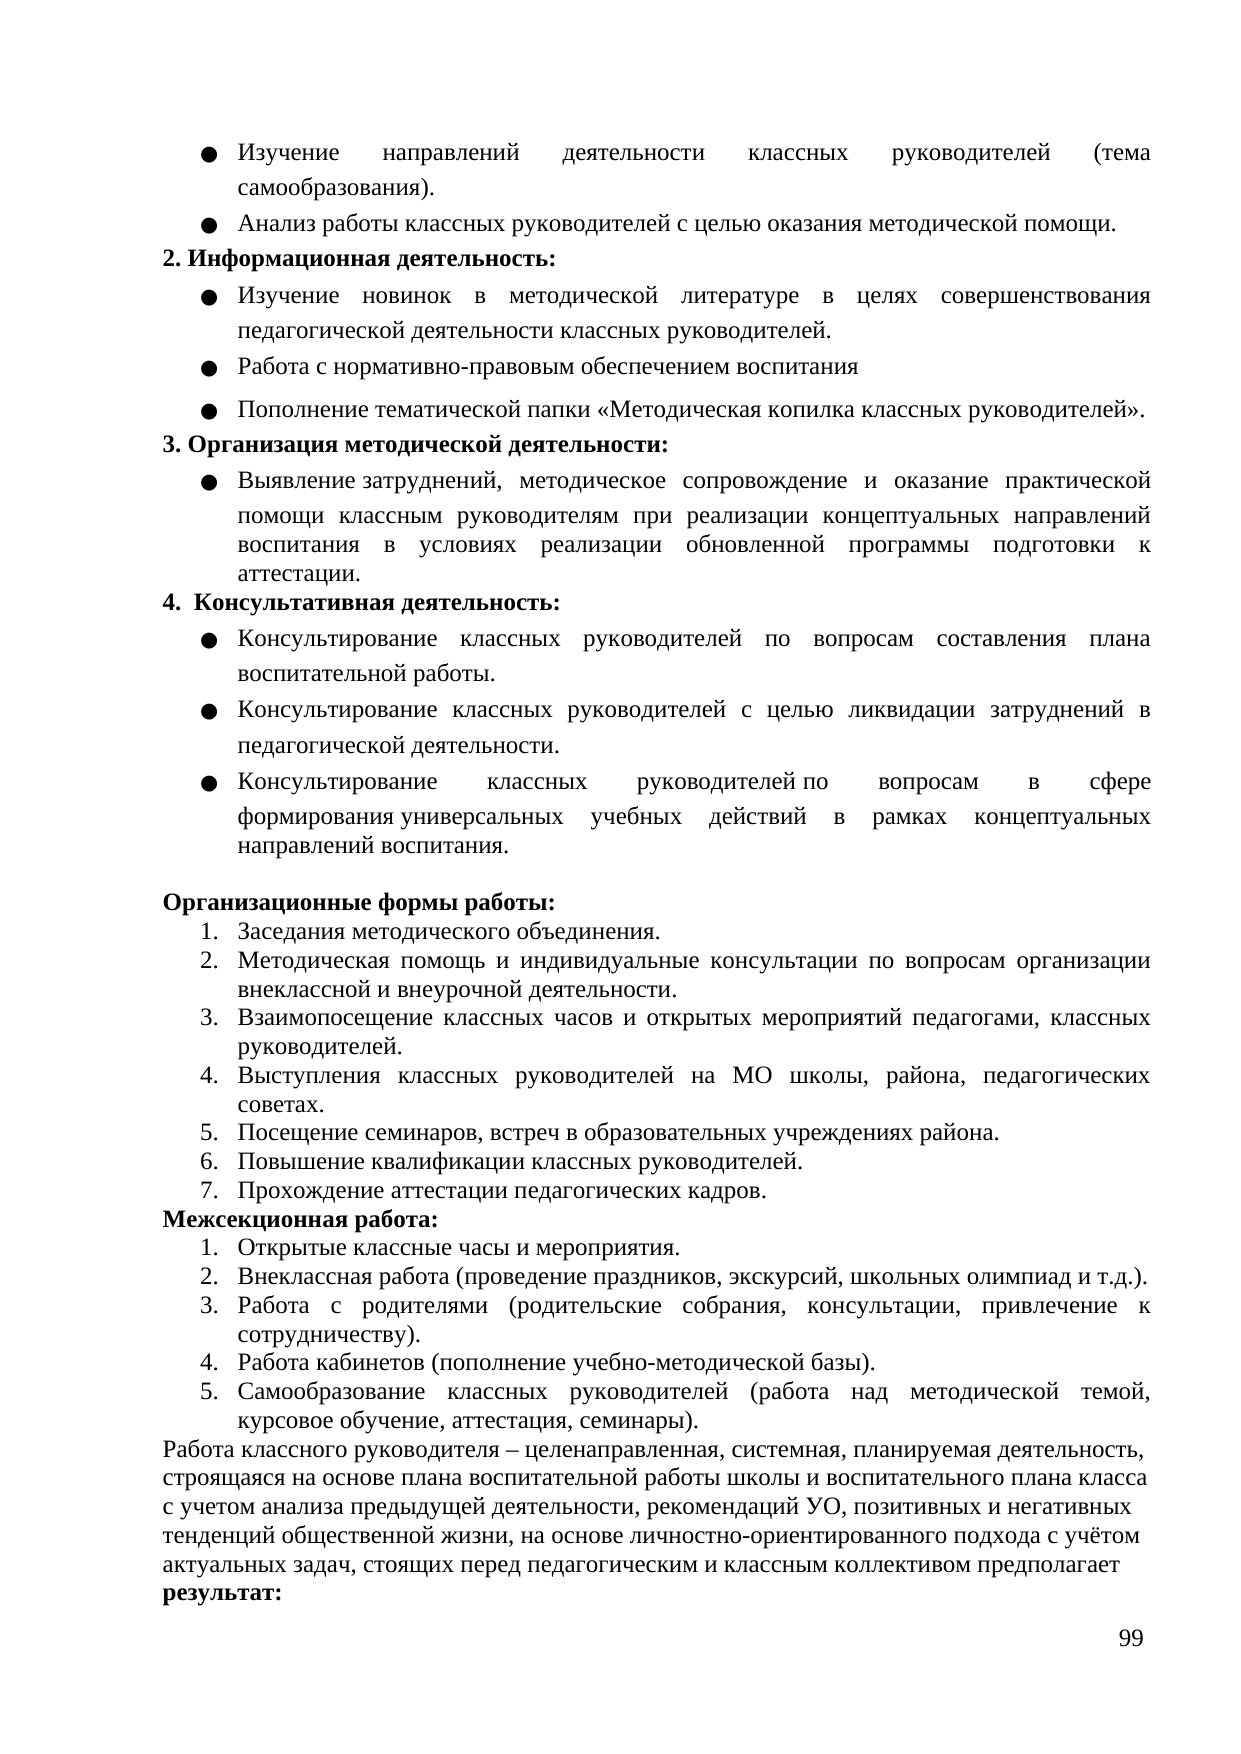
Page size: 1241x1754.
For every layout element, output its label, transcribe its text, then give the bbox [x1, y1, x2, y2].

list Повышение квалификации классных руководителей. [200, 1146, 1152, 1175]
list Посещение семинаров, встреч в образовательных учреждениях района. [200, 1117, 1152, 1146]
list Выступления классных руководителей на МО школы, района, педагогических советах. [200, 1060, 1152, 1117]
text Межсекционная работа: [162, 1204, 1152, 1232]
list Заседания методического объединения. [200, 916, 1152, 945]
list Внеклассная работа (проведение праздников, экскурсий, школьных олимпиад и т.д.). [200, 1261, 1152, 1290]
text Работа классного руководителя – целенаправленная, системная, планируемая деятельность, строящаяся на основе плана воспитательной работы школы и воспитательного плана класса с учетом анализа предыдущей деятельности, рекомендаций УО, позитивных и негативных тенденций общественной жизни, на основе личностно-ориентированного подхода с учётом актуальных задач, стоящих перед педагогическим и классным коллективом предполагает результат: [162, 1434, 1152, 1606]
list Анализ работы классных руководителей с целью оказания методической помощи. [200, 201, 1152, 243]
list Работа с родителями (родительские собрания, консультации, привлечение к сотрудничеству). [200, 1290, 1152, 1347]
text Организационные формы работы: [162, 887, 1152, 916]
list Прохождение аттестации педагогических кадров. [200, 1175, 1152, 1204]
text 2. Информационная деятельность: [162, 243, 1152, 272]
list Методическая помощь и индивидуальные консультации по вопросам организации внеклассной и внеурочной деятельности. [200, 945, 1152, 1002]
list Консультирование классных руководителей с целью ликвидации затруднений в педагогической деятельности. [200, 687, 1152, 758]
list Изучение новинок в методической литературе в целях совершенствования педагогической деятельности классных руководителей. [200, 272, 1152, 344]
list Пополнение тематической папки «Методическая копилка классных руководителей». [200, 386, 1152, 429]
list Выявление затруднений, методическое сопровождение и оказание практической помощи классным руководителям при реализации концептуальных направлений воспитания в условиях реализации обновленной программы подготовки к аттестации. [200, 458, 1152, 587]
list Консультирование классных руководителей по вопросам в сфере формирования универсальных учебных действий в рамках концептуальных направлений воспитания. [200, 758, 1152, 859]
list Взаимопосещение классных часов и открытых мероприятий педагогами, классных руководителей. [200, 1002, 1152, 1060]
text 3. Организация методической деятельности: [162, 429, 1152, 458]
list Изучение направлений деятельности классных руководителей (тема самообразования). [200, 129, 1152, 201]
list Работа кабинетов (пополнение учебно-методической базы). [200, 1347, 1152, 1376]
list Консультирование классных руководителей по вопросам составления плана воспитательной работы. [200, 616, 1152, 687]
list Самообразование классных руководителей (работа над методической темой, курсовое обучение, аттестация, семинары). [200, 1376, 1152, 1434]
text 4. Консультативная деятельность: [162, 587, 1152, 616]
list Открытые классные часы и мероприятия. [200, 1232, 1152, 1261]
list Работа с нормативно-правовым обеспечением воспитания [200, 344, 1152, 386]
